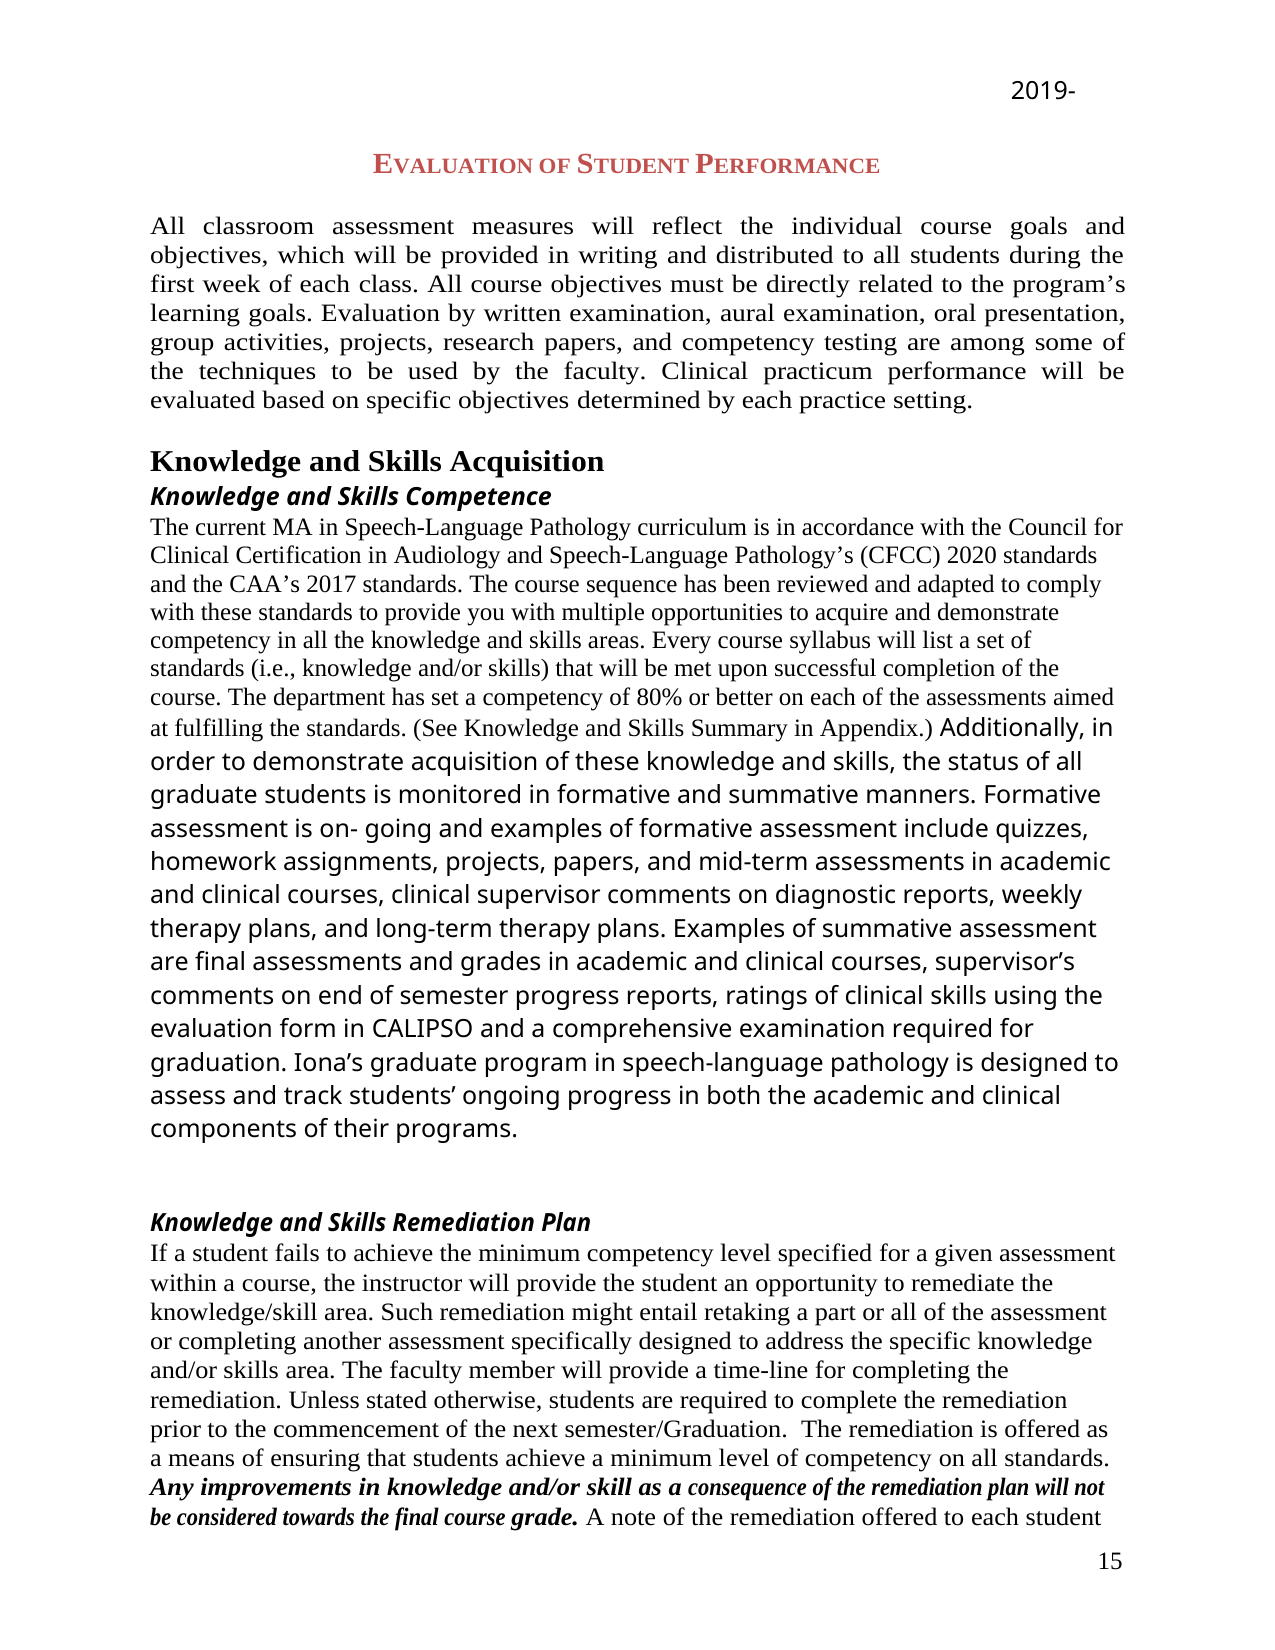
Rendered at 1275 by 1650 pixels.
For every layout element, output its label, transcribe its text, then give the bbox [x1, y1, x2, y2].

text Knowledge and Skills Acquisition [150, 443, 1137, 478]
subtitle Knowledge and Skills Remediation Plan [150, 1204, 1137, 1238]
text All classroom assessment measures will reflect the individual course goals and objectives, which will be provided in writing and distributed to all students during the first week of each class. All course objectives must be directly related to the program’s learning goals. Evaluation by written examination, aural examination, oral presentation, group activities, projects, research papers, and competency testing are among some of the techniques to be used by the faculty. Clinical practicum performance will be evaluated based on specific objectives determined by each practice setting. [150, 211, 1125, 413]
text The current MA in Speech-Language Pathology curriculum is in accordance with the Council for Clinical Certification in Audiology and Speech-Language Pathology’s (CFCC) 2020 standards and the CAA’s 2017 standards. The course sequence has been reviewed and adapted to comply with these standards to provide you with multiple opportunities to acquire and demonstrate competency in all the knowledge and skills areas. Every course syllabus will list a set of standards (i.e., knowledge and/or skills) that will be met upon successful completion of the course. The department has set a competency of 80% or better on each of the assessments aimed at fulfilling the standards. (See Knowledge and Skills Summary in Appendix.) Additionally, in order to demonstrate acquisition of these knowledge and skills, the status of all graduate students is monitored in formative and summative manners. Formative assessment is on- going and examples of formative assessment include quizzes, homework assignments, projects, papers, and mid-term assessments in academic and clinical courses, clinical supervisor comments on diagnostic reports, weekly therapy plans, and long-term therapy plans. Examples of summative assessment are final assessments and grades in academic and clinical courses, supervisor’s comments on end of semester progress reports, ratings of clinical skills using the evaluation form in CALIPSO and a comprehensive examination required for graduation. Iona’s graduate program in speech-language pathology is designed to assess and track students’ ongoing progress in both the academic and clinical components of their programs. [150, 513, 1125, 1145]
subtitle Knowledge and Skills Competence [150, 478, 1137, 513]
text EVALUATION OF STUDENT PERFORMANCE [373, 147, 1137, 180]
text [150, 1238, 1126, 1531]
